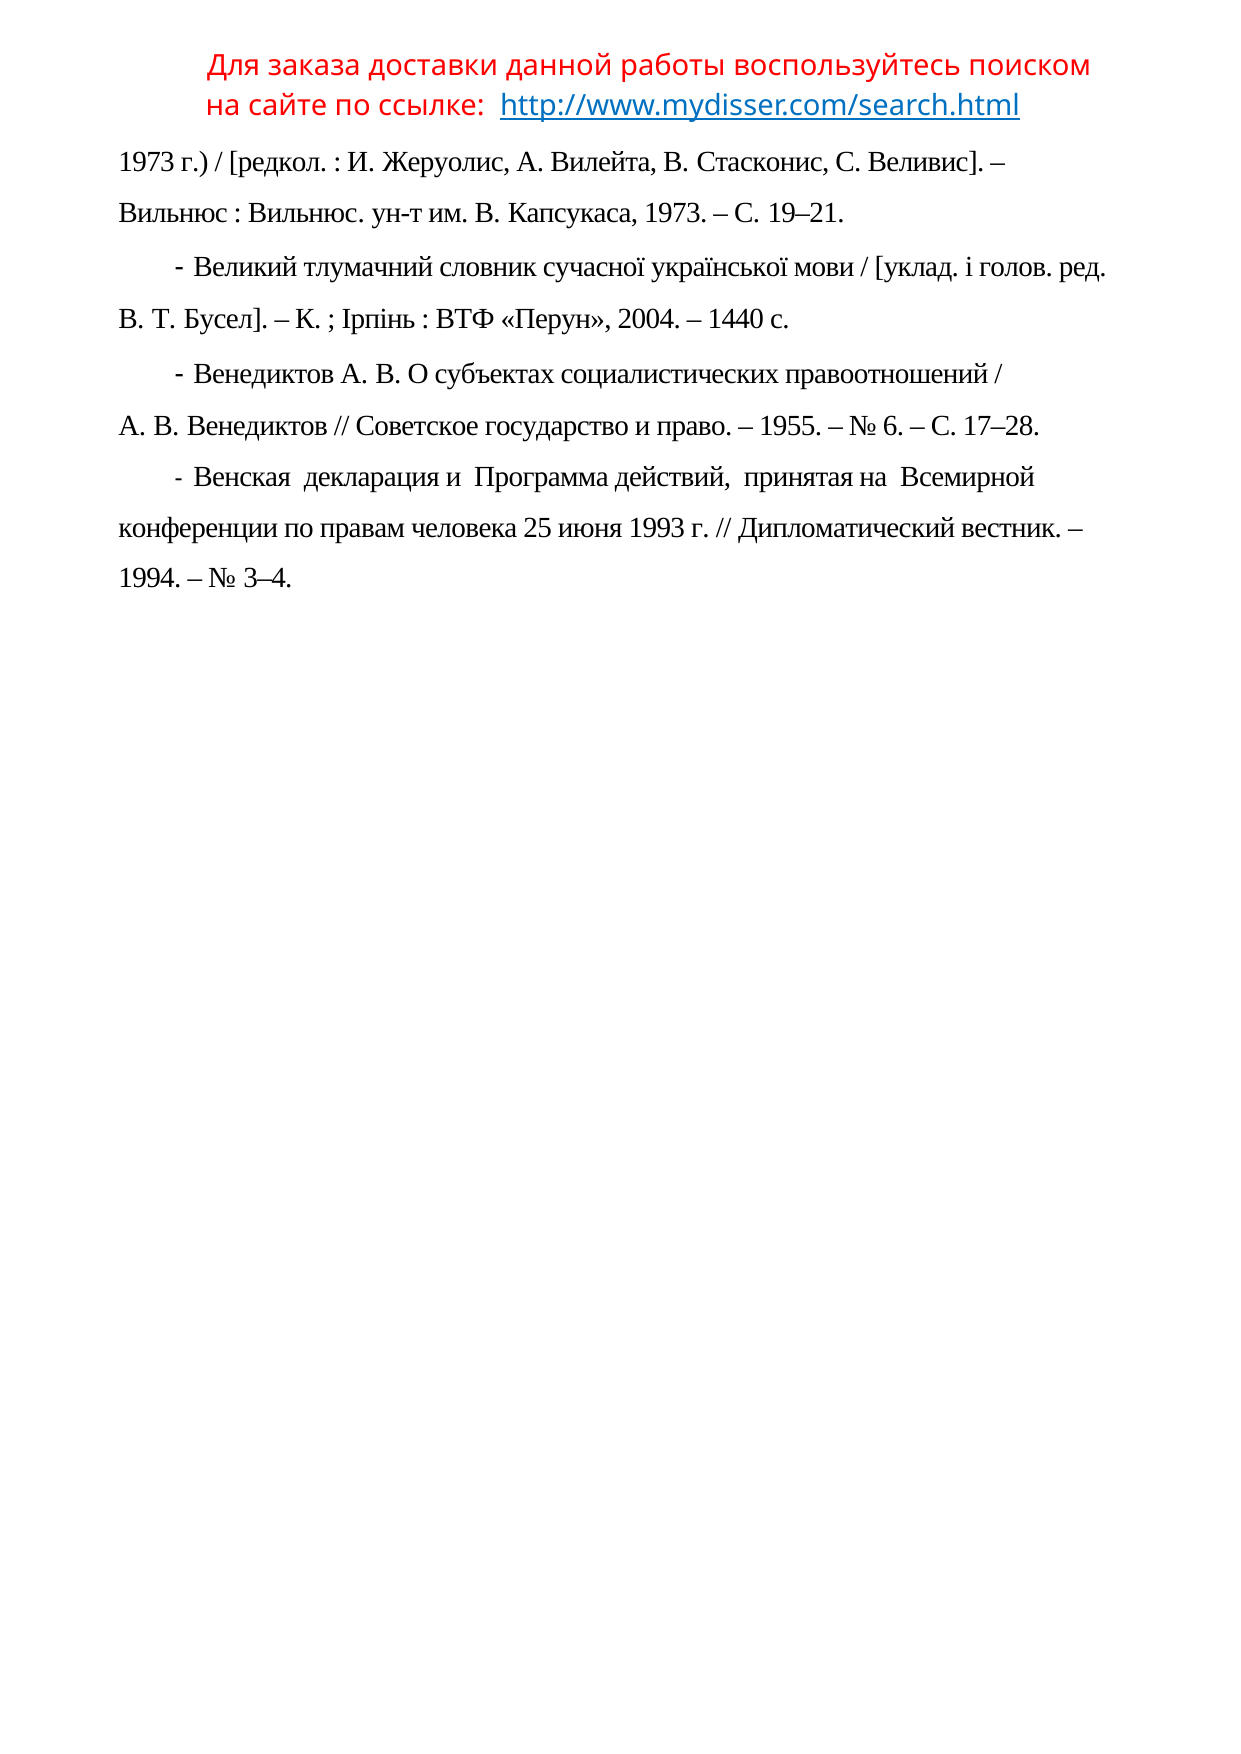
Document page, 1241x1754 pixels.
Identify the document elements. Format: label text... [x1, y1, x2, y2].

list Великий тлумачний словник сучасної української мови / [уклад. і голов. ред. В. Т. Бусел]. – К. ; Ірпінь : ВТФ «Перун», 2004. – 1440 с. [118, 245, 1107, 335]
list Венская декларация и Программа действий, принятая на Всемирной конференции по правам человека 25 июня 1993 г. // Дипломатический вестник. – 1994. – № 3–4. [118, 459, 1107, 594]
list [118, 144, 1107, 228]
list Венедиктов А. В. О субъектах социалистических правоотношений / А. В. Венедиктов // Советское государство и право. – 1955. – № 6. – С. 17–28. [118, 352, 1107, 442]
